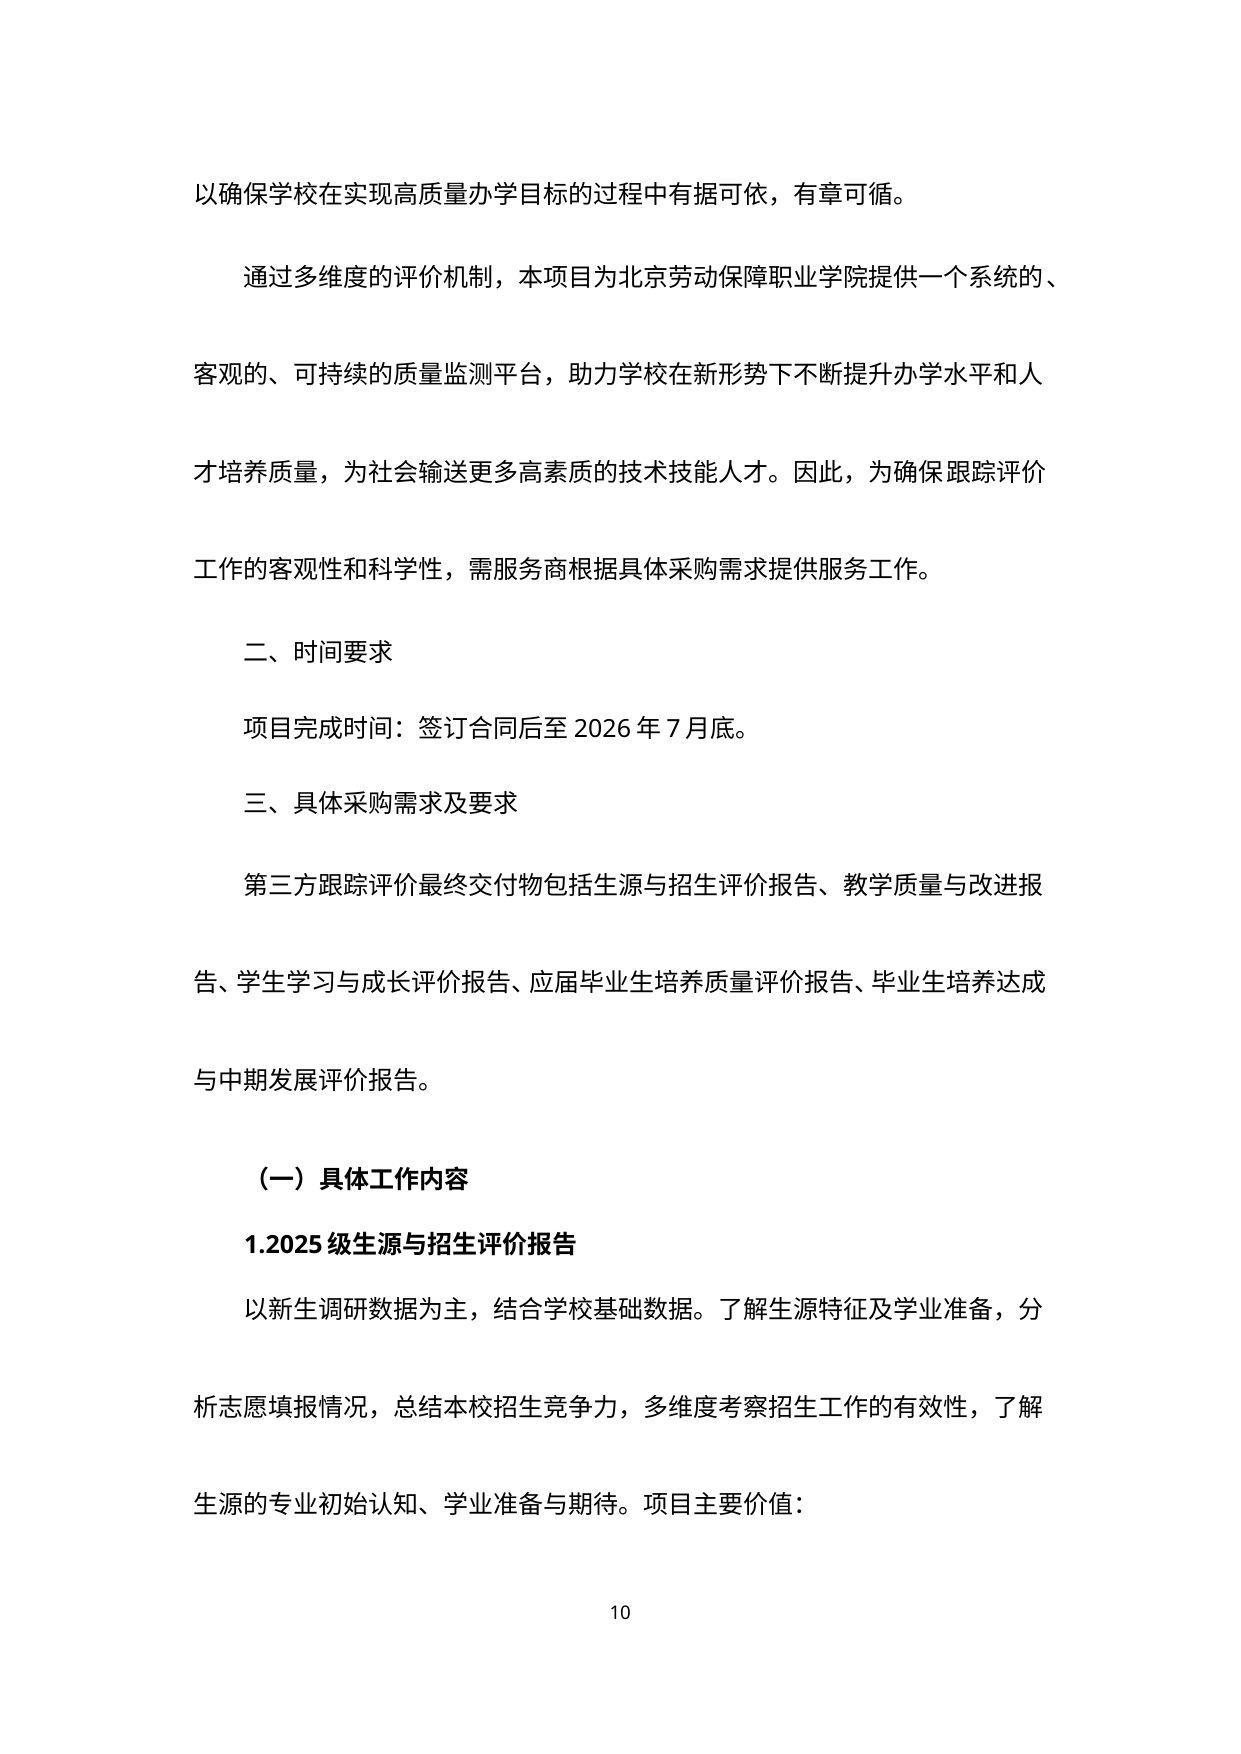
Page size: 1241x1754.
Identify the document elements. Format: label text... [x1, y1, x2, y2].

list 1.2025级生源与招生评价报告 [194, 1210, 1046, 1275]
list （一）具体工作内容 [194, 1145, 1046, 1210]
text 通过多维度的评价机制，本项目为北京劳动保障职业学院提供一个系统的、客观的、可持续的质量监测平台，助力学校在新形势下不断提升办学水平和人才培养质量，为社会输送更多高素质的技术技能人才。因此，为确保跟踪评价工作的客观性和科学性，需服务商根据具体采购需求提供服务工作。 [194, 243, 1046, 600]
text 二、时间要求 [194, 618, 1046, 683]
text 项目完成时间：签订合同后至2026年7月底。 [194, 694, 1046, 759]
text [194, 160, 1046, 225]
text 三、具体采购需求及要求 [194, 769, 1046, 834]
text 以新生调研数据为主，结合学校基础数据。了解生源特征及学业准备，分析志愿填报情况，总结本校招生竞争力，多维度考察招生工作的有效性，了解生源的专业初始认知、学业准备与期待。项目主要价值： [194, 1275, 1046, 1535]
text 第三方跟踪评价最终交付物包括生源与招生评价报告、教学质量与改进报告、学生学习与成长评价报告、应届毕业生培养质量评价报告、毕业生培养达成与中期发展评价报告。 [194, 851, 1046, 1111]
